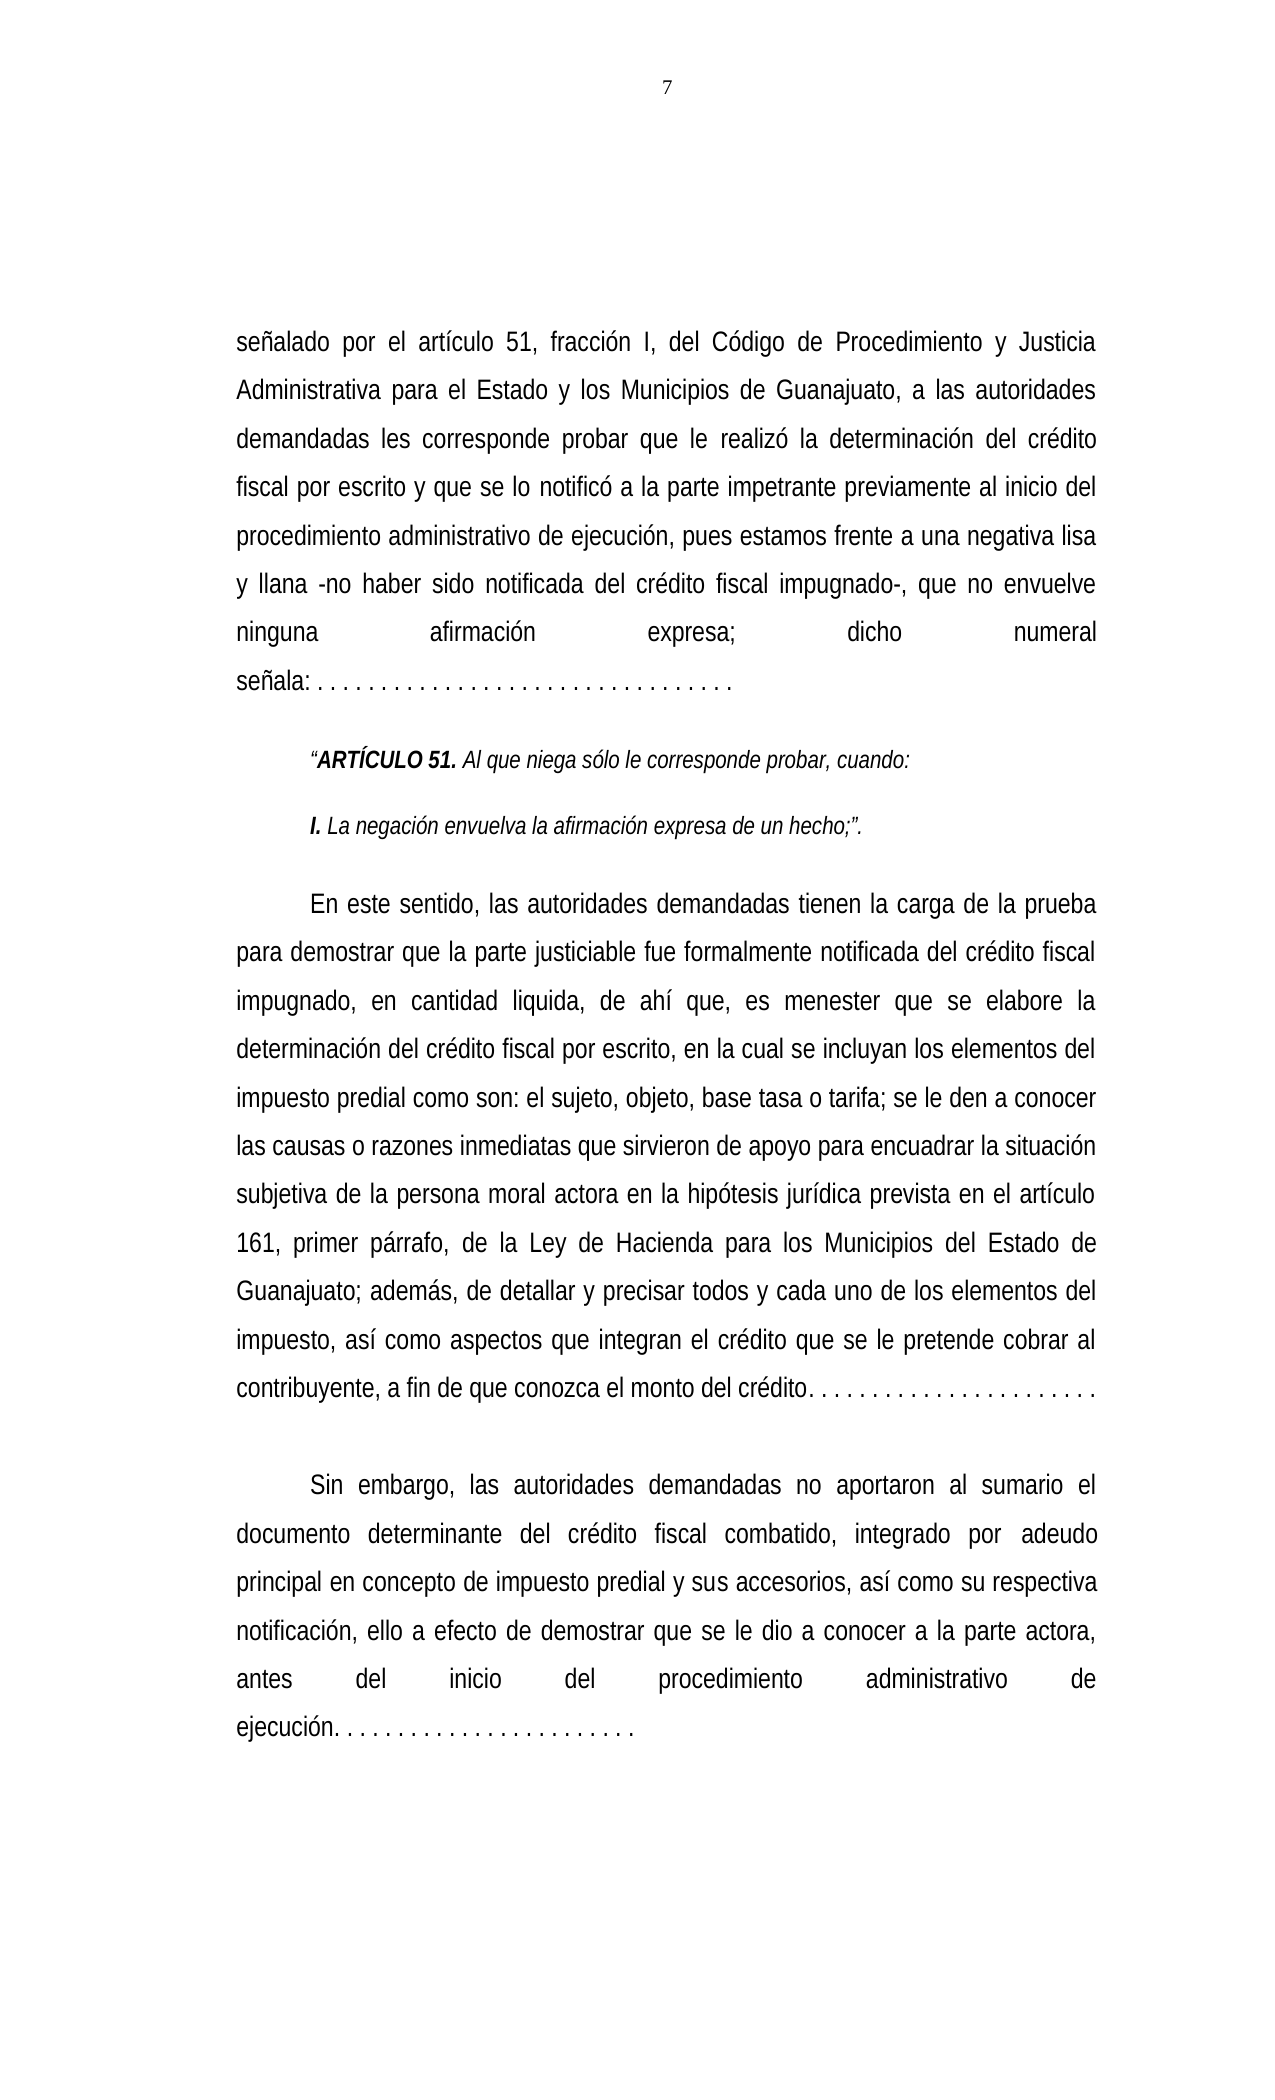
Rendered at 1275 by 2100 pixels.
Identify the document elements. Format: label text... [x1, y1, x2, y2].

text En este sentido, las autoridades demandadas tienen la carga de la prueba para demostrar que la parte justiciable fue formalmente notificada del crédito fiscal impugnado, en cantidad liquida, de ahí que, es menester que se elabore la determinación del crédito fiscal por escrito, en la cual se incluyan los elementos del impuesto predial como son: el sujeto, objeto, base tasa o tarifa; se le den a conocer las causas o razones inmediatas que sirvieron de apoyo para encuadrar la situación subjetiva de la persona moral actora en la hipótesis jurídica prevista en el artículo 161, primer párrafo, de la Ley de Hacienda para los Municipios del Estado de Guanajuato; además, de detallar y precisar todos y cada uno de los elementos del impuesto, así como aspectos que integran el crédito que se le pretende cobrar al contribuyente, a fin de que conozca el monto del crédito. . . . . . . . . . . . . . . . . . . . . . . [236, 887, 1098, 1404]
text Sin embargo, las autoridades demandadas no aportaron al sumario el documento determinante del crédito fiscal combatido, integrado por adeudo principal en concepto de impuesto predial y sus accesorios, así como su respectiva notificación, ello a efecto de demostrar que se le dio a conocer a la parte actora, antes del inicio del procedimiento administrativo de ejecución. . . . . . . . . . . . . . . . . . . . . . . . [236, 1468, 1098, 1743]
text I. La negación envuelva la afirmación expresa de un hecho;”. [236, 811, 1098, 840]
text “ARTÍCULO 51. Al que niega sólo le corresponde probar, cuando: [236, 745, 1098, 774]
